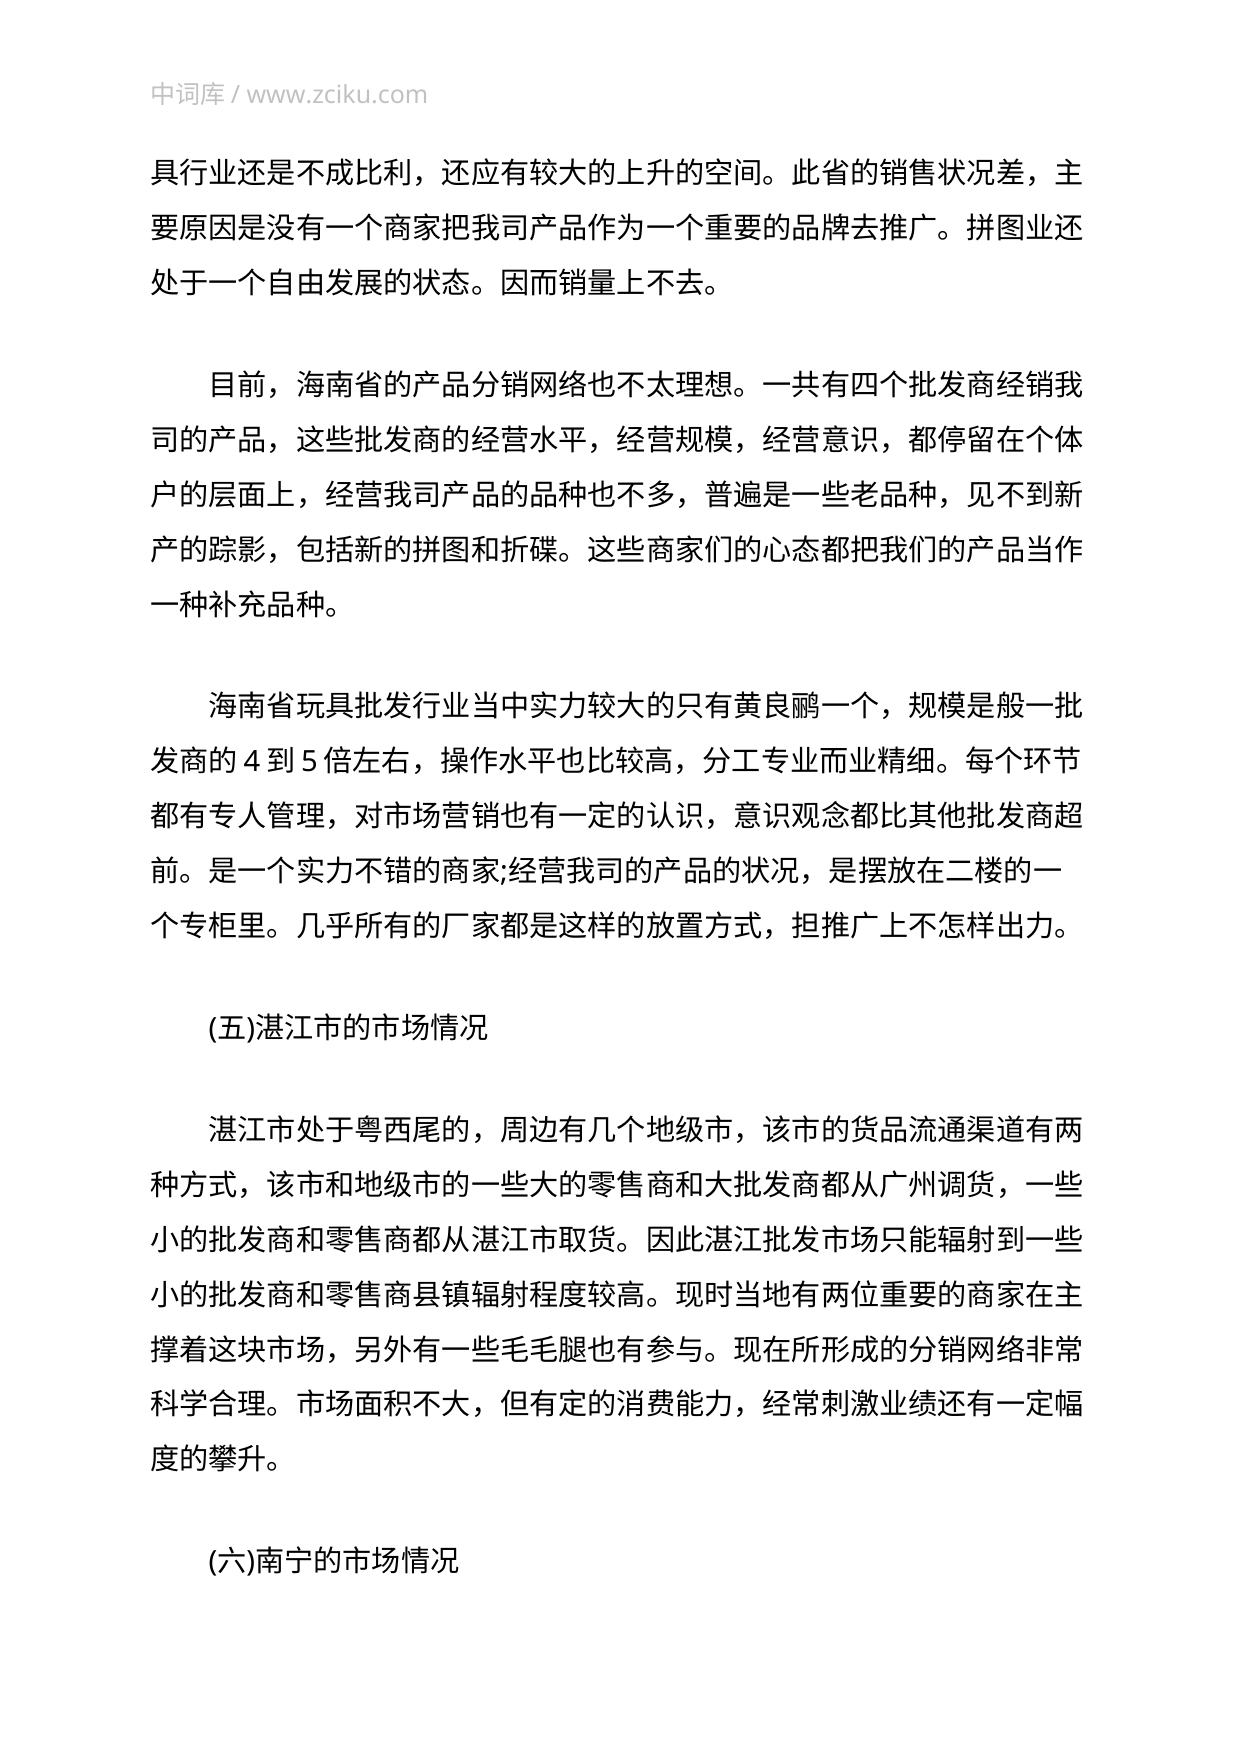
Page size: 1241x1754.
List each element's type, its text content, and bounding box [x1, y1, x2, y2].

text 湛江市处于粤西尾的，周边有几个地级市，该市的货品流通渠道有两种方式，该市和地级市的一些大的零售商和大批发商都从广州调货，一些小的批发商和零售商都从湛江市取货。因此湛江批发市场只能辐射到一些小的批发商和零售商县镇辐射程度较高。现时当地有两位重要的商家在主撑着这块市场，另外有一些毛毛腿也有参与。现在所形成的分销网络非常科学合理。市场面积不大，但有定的消费能力，经常刺激业绩还有一定幅度的攀升。 [150, 1106, 1090, 1478]
text 海南省玩具批发行业当中实力较大的只有黄良鹂一个，规模是般一批发商的4到5倍左右，操作水平也比较高，分工专业而业精细。每个环节都有专人管理，对市场营销也有一定的认识，意识观念都比其他批发商超前。是一个实力不错的商家;经营我司的产品的状况，是摆放在二楼的一个专柜里。几乎所有的厂家都是这样的放置方式，担推广上不怎样出力。 [150, 683, 1090, 945]
text 目前，海南省的产品分销网络也不太理想。一共有四个批发商经销我司的产品，这些批发商的经营水平，经营规模，经营意识，都停留在个体户的层面上，经营我司产品的品种也不多，普遍是一些老品种，见不到新产的踪影，包括新的拼图和折碟。这些商家们的心态都把我们的产品当作一种补充品种。 [150, 362, 1090, 623]
text (六)南宁的市场情况 [150, 1538, 1090, 1580]
text (五)湛江市的市场情况 [150, 1004, 1090, 1047]
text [150, 150, 1090, 302]
